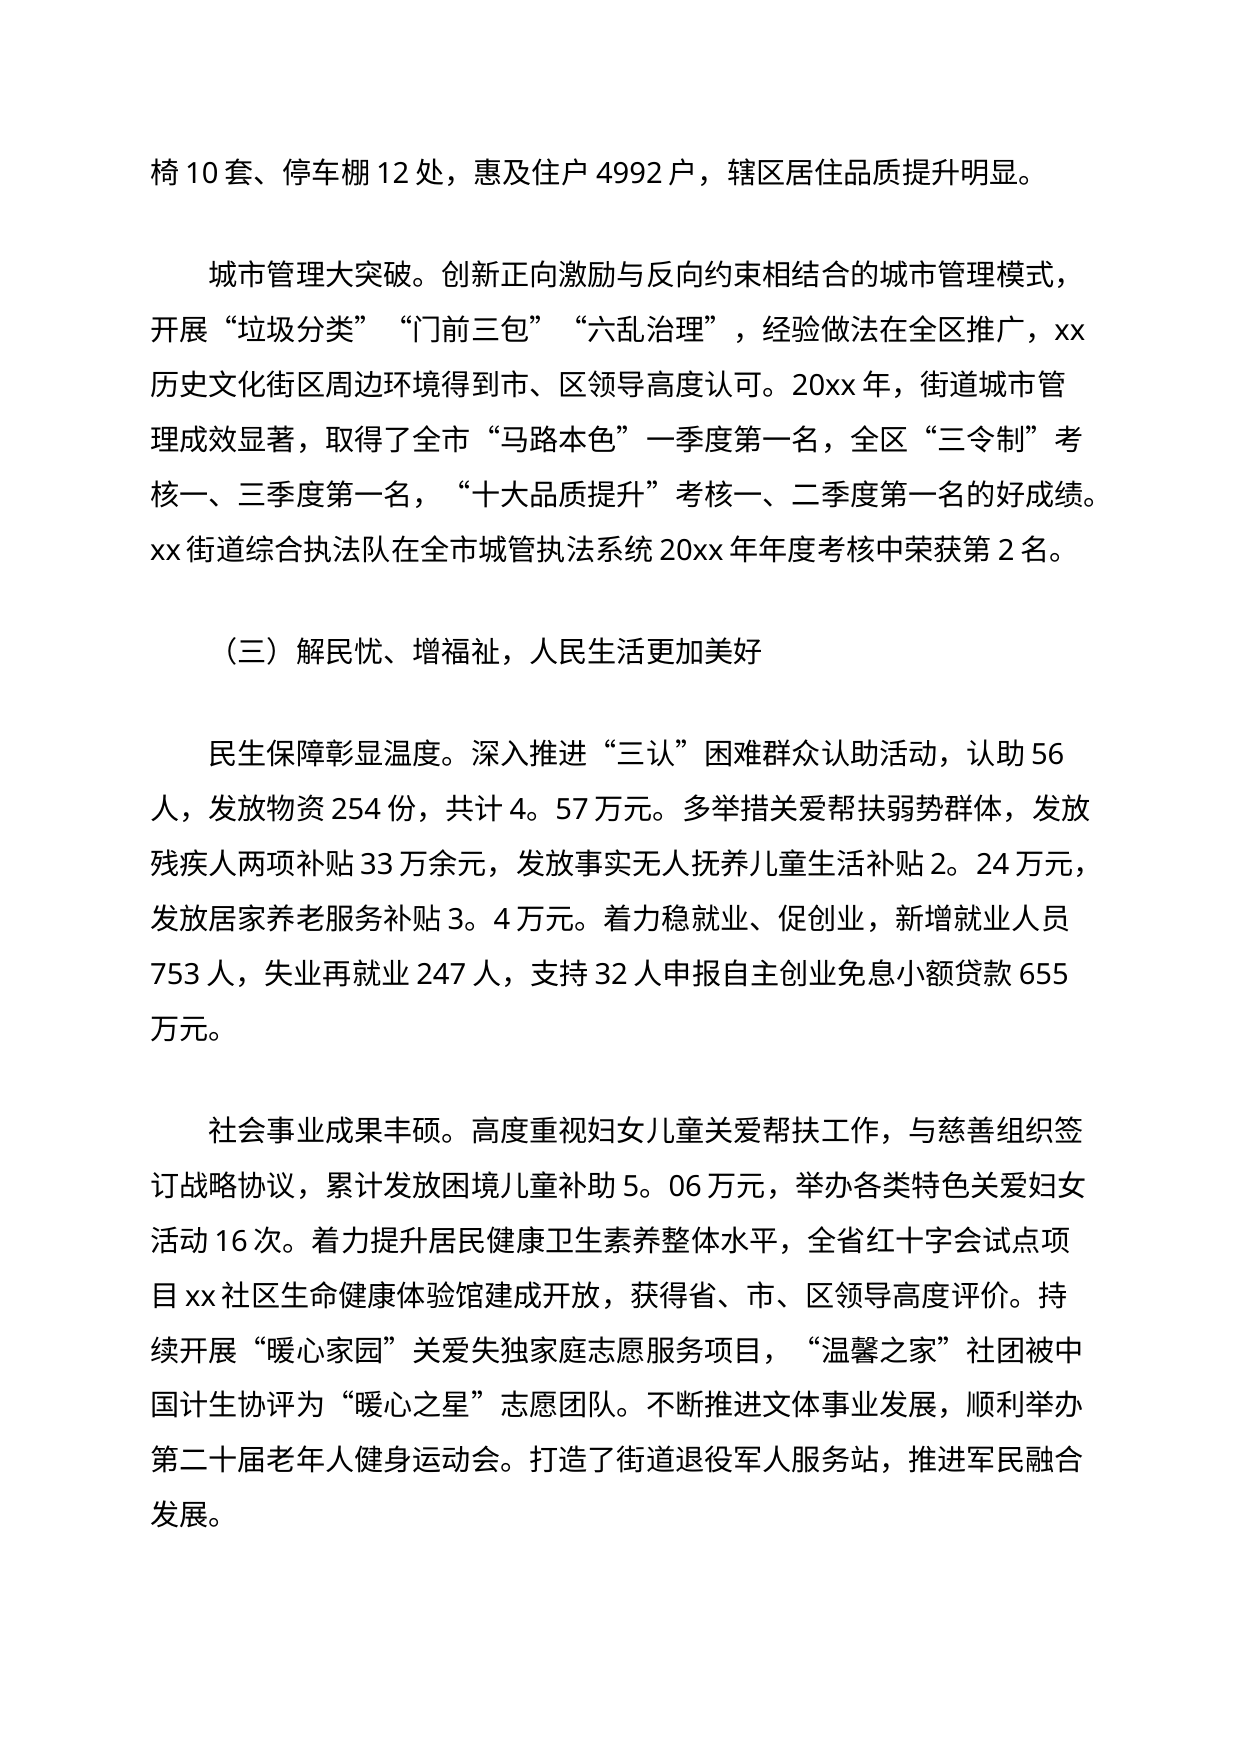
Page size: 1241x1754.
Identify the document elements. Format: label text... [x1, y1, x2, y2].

text 社会事业成果丰硕。高度重视妇女儿童关爱帮扶工作，与慈善组织签订战略协议，累计发放困境儿童补助5。06万元，举办各类特色关爱妇女活动16次。着力提升居民健康卫生素养整体水平，全省红十字会试点项目xx社区生命健康体验馆建成开放，获得省、市、区领导高度评价。持续开展“暖心家园”关爱失独家庭志愿服务项目，“温馨之家”社团被中国计生协评为“暖心之星”志愿团队。不断推进文体事业发展，顺利举办第二十届老年人健身运动会。打造了街道退役军人服务站，推进军民融合发展。 [150, 1107, 1090, 1534]
text 城市管理大突破。创新正向激励与反向约束相结合的城市管理模式，开展“垃圾分类”“门前三包”“六乱治理”，经验做法在全区推广，xx历史文化街区周边环境得到市、区领导高度认可。20xx年，街道城市管理成效显著，取得了全市“马路本色”一季度第一名，全区“三令制”考核一、三季度第一名，“十大品质提升”考核一、二季度第一名的好成绩。xx街道综合执法队在全市城管执法系统20xx年年度考核中荣获第2名。 [150, 252, 1090, 569]
text 民生保障彰显温度。深入推进“三认”困难群众认助活动，认助56人，发放物资254份，共计4。57万元。多举措关爱帮扶弱势群体，发放残疾人两项补贴33万余元，发放事实无人抚养儿童生活补贴2。24万元，发放居家养老服务补贴3。4万元。着力稳就业、促创业，新增就业人员753人，失业再就业247人，支持32人申报自主创业免息小额贷款655万元。 [150, 730, 1090, 1048]
text （三）解民忧、增福祉，人民生活更加美好 [150, 629, 1090, 671]
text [150, 150, 1090, 192]
